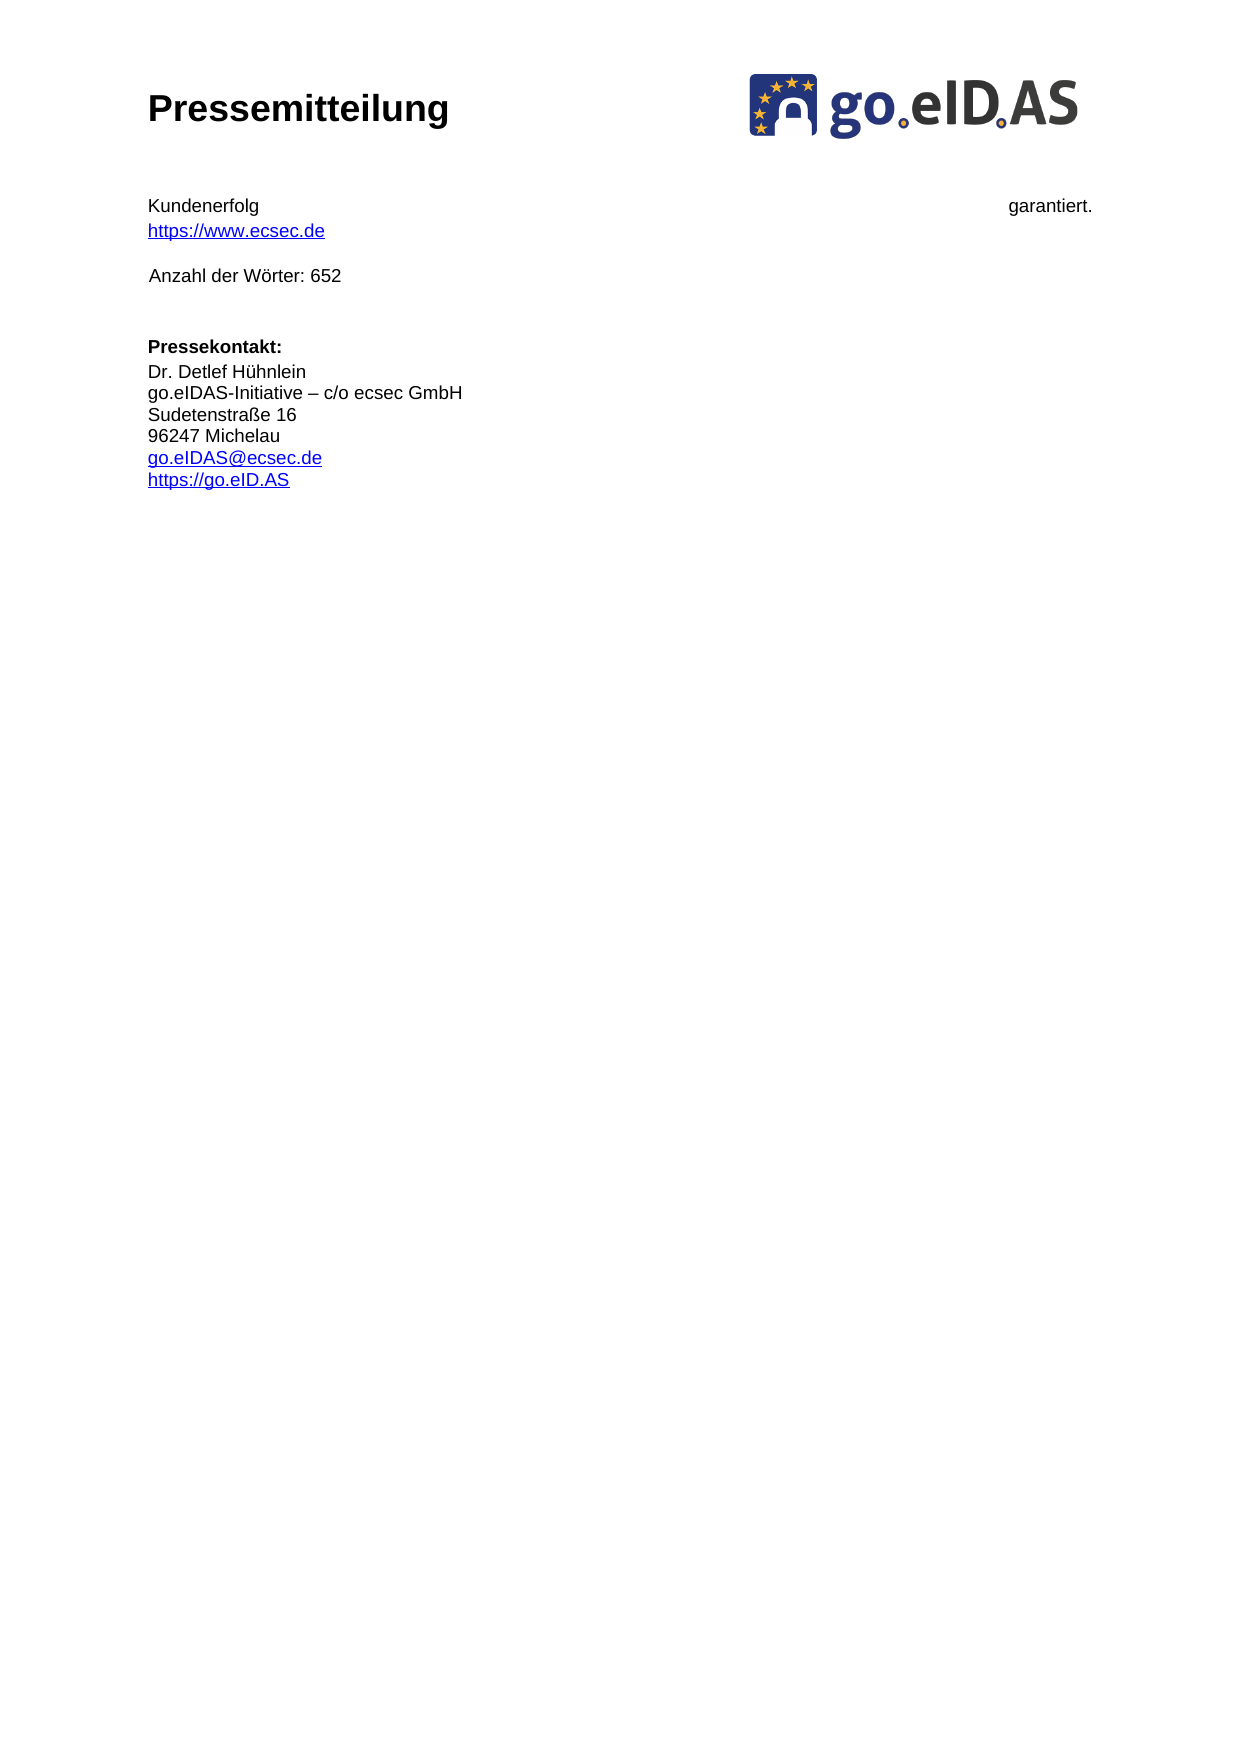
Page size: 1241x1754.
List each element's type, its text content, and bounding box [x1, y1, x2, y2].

text Sudetenstraße 16 [148, 404, 1093, 425]
text https://go.eID.AS [148, 468, 1093, 490]
picture [737, 65, 1093, 145]
text Dr. Detlef Hühnlein [148, 361, 1093, 382]
text go.eIDAS@ecsec.de [148, 447, 1093, 468]
text 96247 Michelau [148, 425, 1093, 447]
text Anzahl der Wörter: 652 [149, 265, 1093, 287]
text go.eIDAS-Initiative – c/o ecsec GmbH [148, 382, 1093, 404]
text Pressekontakt: [148, 336, 1093, 357]
